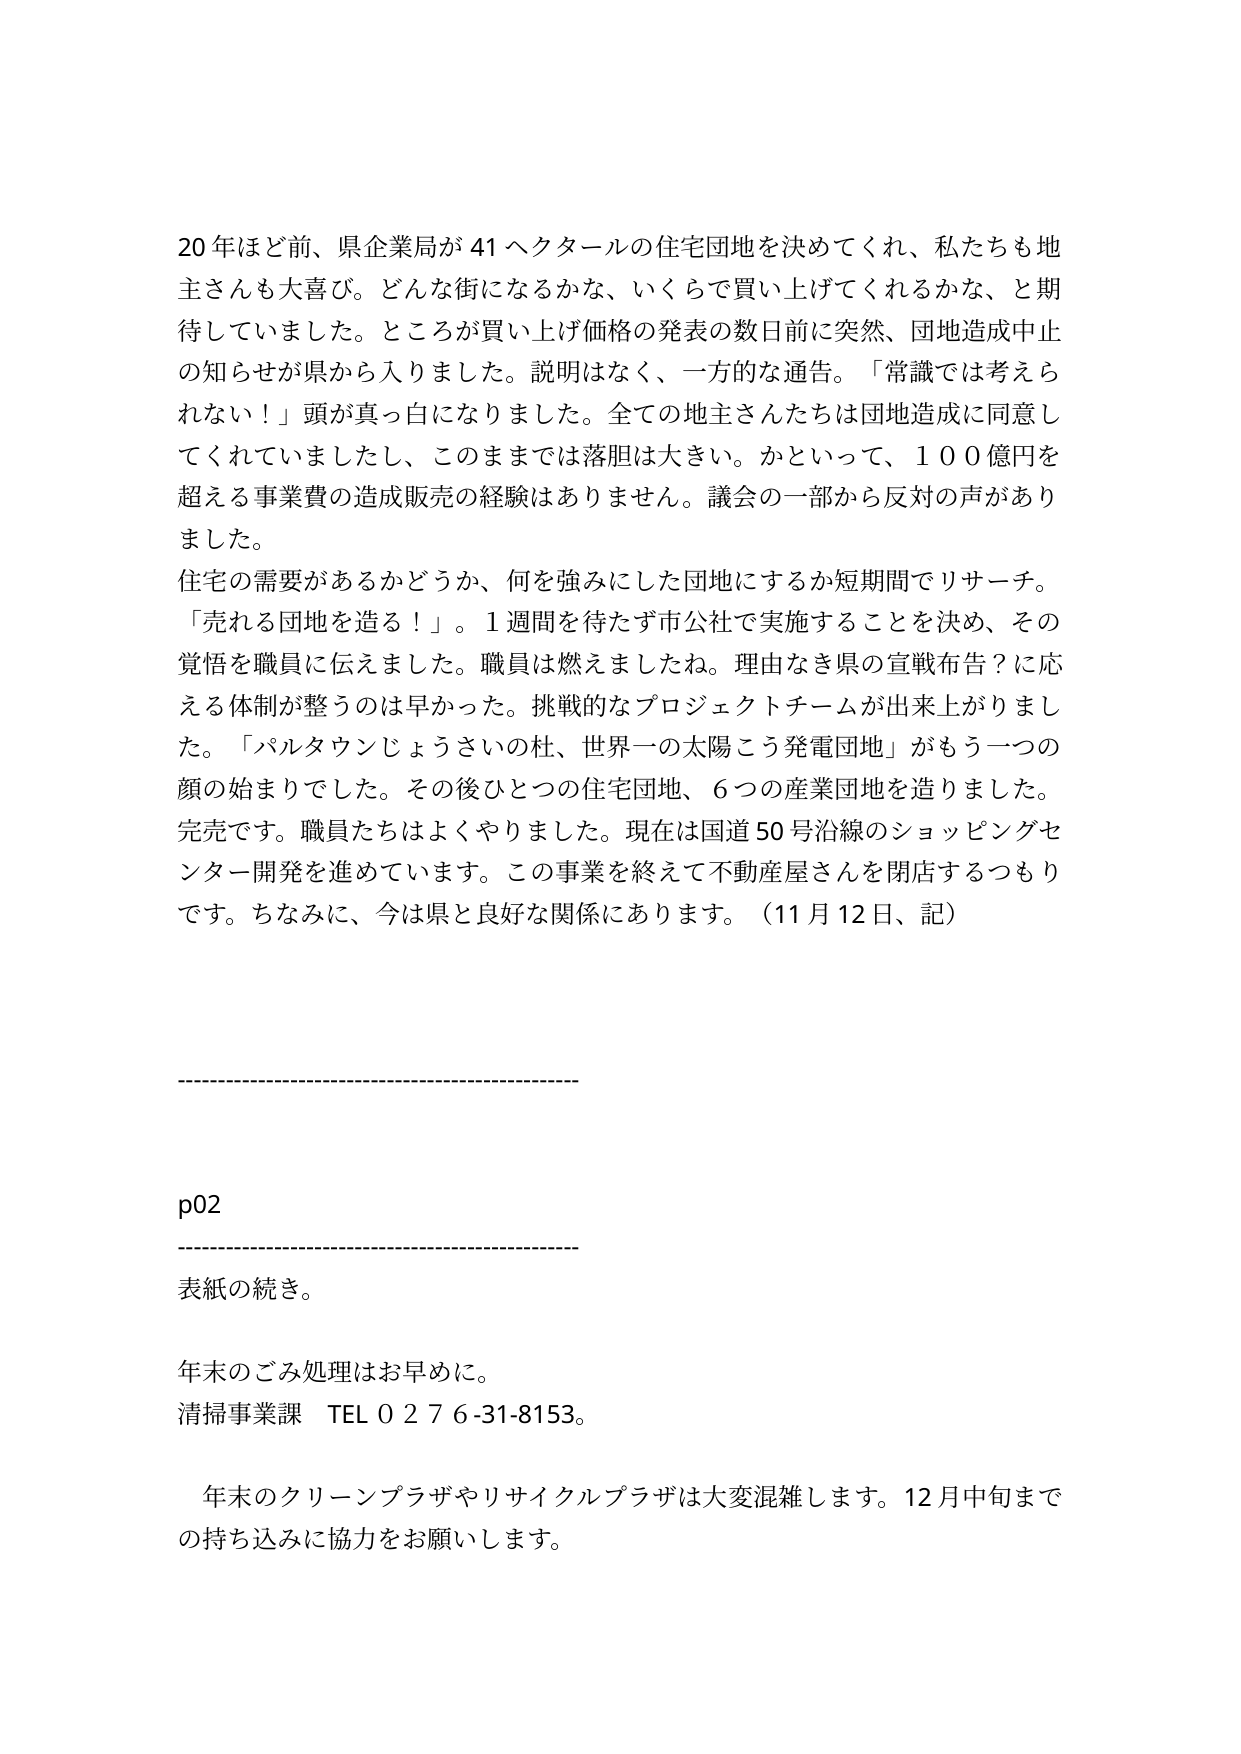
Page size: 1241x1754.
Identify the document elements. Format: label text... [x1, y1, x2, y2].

text p02 [177, 1183, 1063, 1225]
text -------------------------------------------------- [177, 1058, 1063, 1100]
text 年末のごみ処理はお早めに。 [177, 1350, 1063, 1392]
text 表紙の続き。 [177, 1267, 1063, 1308]
text 年末のクリーンプラザやリサイクルプラザは大変混雑します。12月中旬までの持ち込みに協力をお願いします。 [177, 1475, 1063, 1558]
text 清掃事業課 TEL０２７６-31-8153。 [177, 1392, 1063, 1433]
text -------------------------------------------------- [177, 1225, 1063, 1267]
text 20年ほど前、県企業局が41ヘクタールの住宅団地を決めてくれ、私たちも地主さんも大喜び。どんな街になるかな、いくらで買い上げてくれるかな、と期待していました。ところが買い上げ価格の発表の数日前に突然、団地造成中止の知らせが県から入りました。説明はなく、一方的な通告。「常識では考えられない！」頭が真っ白になりました。全ての地主さんたちは団地造成に同意してくれていましたし、このままでは落胆は大きい。かといって、１００億円を超える事業費の造成販売の経験はありません。議会の一部から反対の声がありました。 [177, 225, 1063, 558]
text 住宅の需要があるかどうか、何を強みにした団地にするか短期間でリサーチ。「売れる団地を造る！」。１週間を待たず市公社で実施することを決め、その覚悟を職員に伝えました。職員は燃えましたね。理由なき県の宣戦布告？に応える体制が整うのは早かった。挑戦的なプロジェクトチームが出来上がりました。「パルタウンじょうさいの杜、世界一の太陽こう発電団地」がもう一つの顔の始まりでした。その後ひとつの住宅団地、６つの産業団地を造りました。完売です。職員たちはよくやりました。現在は国道50号沿線のショッピングセンター開発を進めています。この事業を終えて不動産屋さんを閉店するつもりです。ちなみに、今は県と良好な関係にあります。（11月12日、記） [177, 558, 1063, 933]
